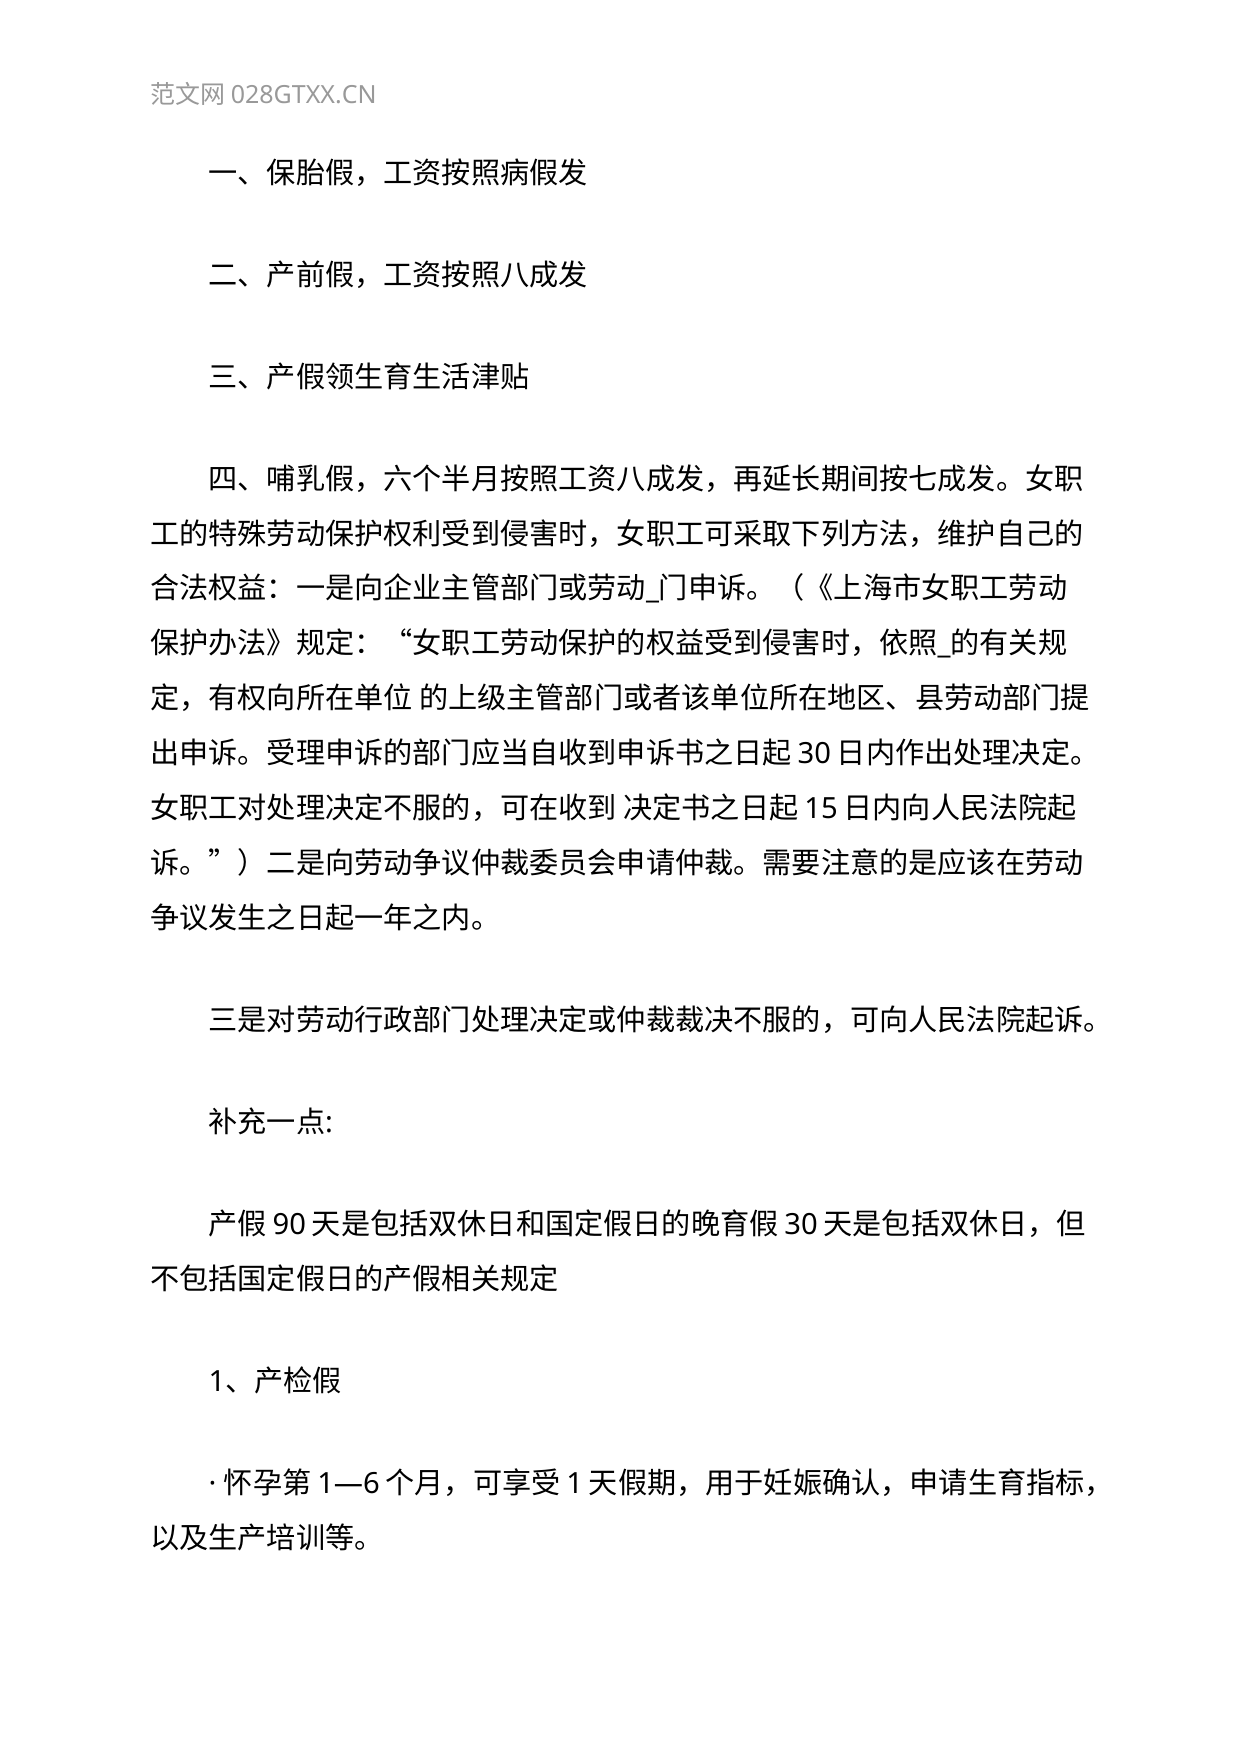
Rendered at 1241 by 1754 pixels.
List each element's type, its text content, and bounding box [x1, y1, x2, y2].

text 产假90天是包括双休日和国定假日的晚育假30天是包括双休日，但不包括国定假日的产假相关规定 [150, 1200, 1090, 1298]
text 四、哺乳假，六个半月按照工资八成发，再延长期间按七成发。女职工的特殊劳动保护权利受到侵害时，女职工可采取下列方法，维护自己的合法权益：一是向企业主管部门或劳动_门申诉。（《上海市女职工劳动保护办法》规定：“女职工劳动保护的权益受到侵害时，依照_的有关规定，有权向所在单位 的上级主管部门或者该单位所在地区、县劳动部门提出申诉。受理申诉的部门应当自收到申诉书之日起30日内作出处理决定。女职工对处理决定不服的，可在收到 决定书之日起15日内向人民法院起诉。”）二是向劳动争议仲裁委员会申请仲裁。需要注意的是应该在劳动争议发生之日起一年之内。 [150, 455, 1090, 937]
text · 怀孕第1—6个月，可享受1天假期，用于妊娠确认，申请生育指标，以及生产培训等。 [150, 1459, 1090, 1556]
text 三是对劳动行政部门处理决定或仲裁裁决不服的，可向人民法院起诉。 [150, 997, 1090, 1039]
text 三、产假领生育生活津贴 [150, 353, 1090, 396]
text 1、产检假 [150, 1357, 1090, 1399]
text 补充一点: [150, 1098, 1090, 1141]
text 二、产前假，工资按照八成发 [150, 252, 1090, 294]
text 一、保胎假，工资按照病假发 [150, 150, 1090, 192]
